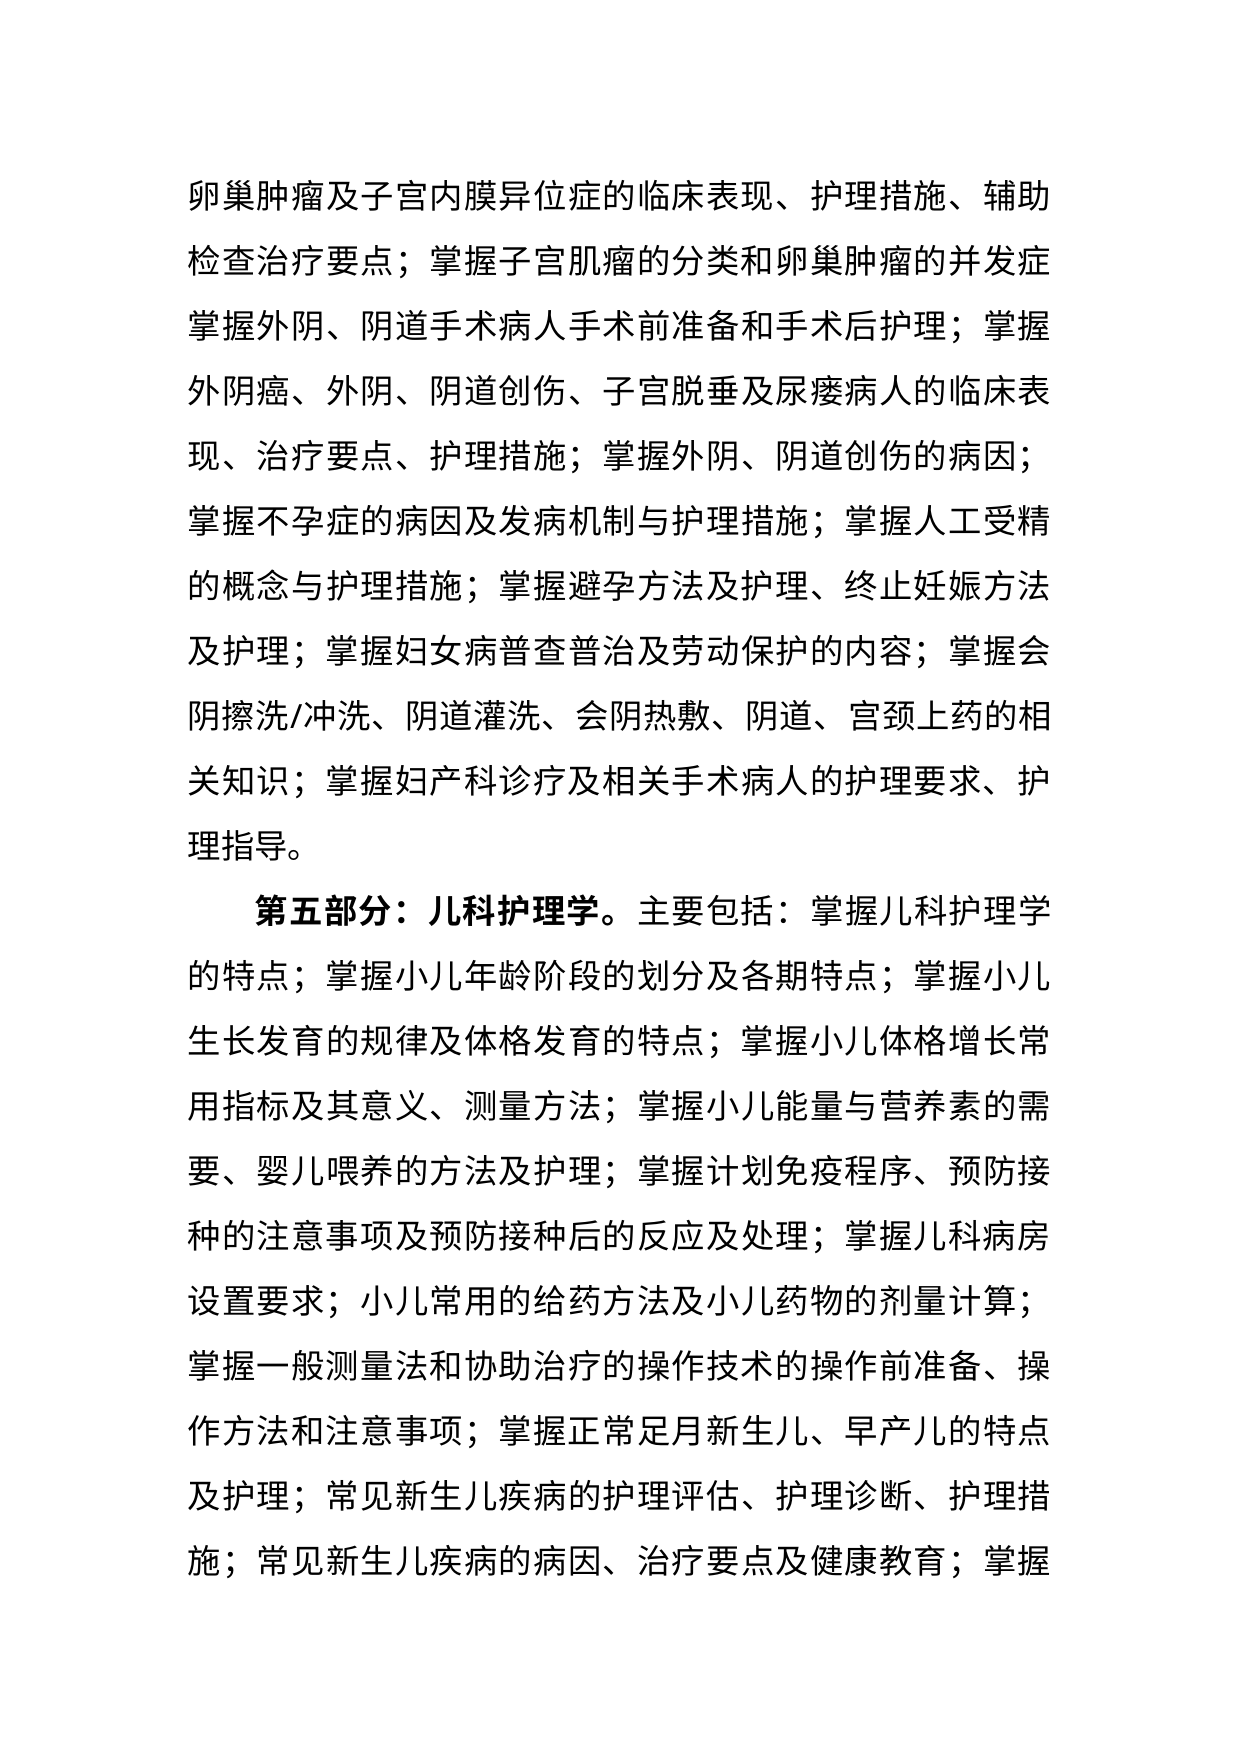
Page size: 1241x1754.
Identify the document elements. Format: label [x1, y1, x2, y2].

text [187, 877, 1053, 1592]
text [187, 162, 1053, 877]
